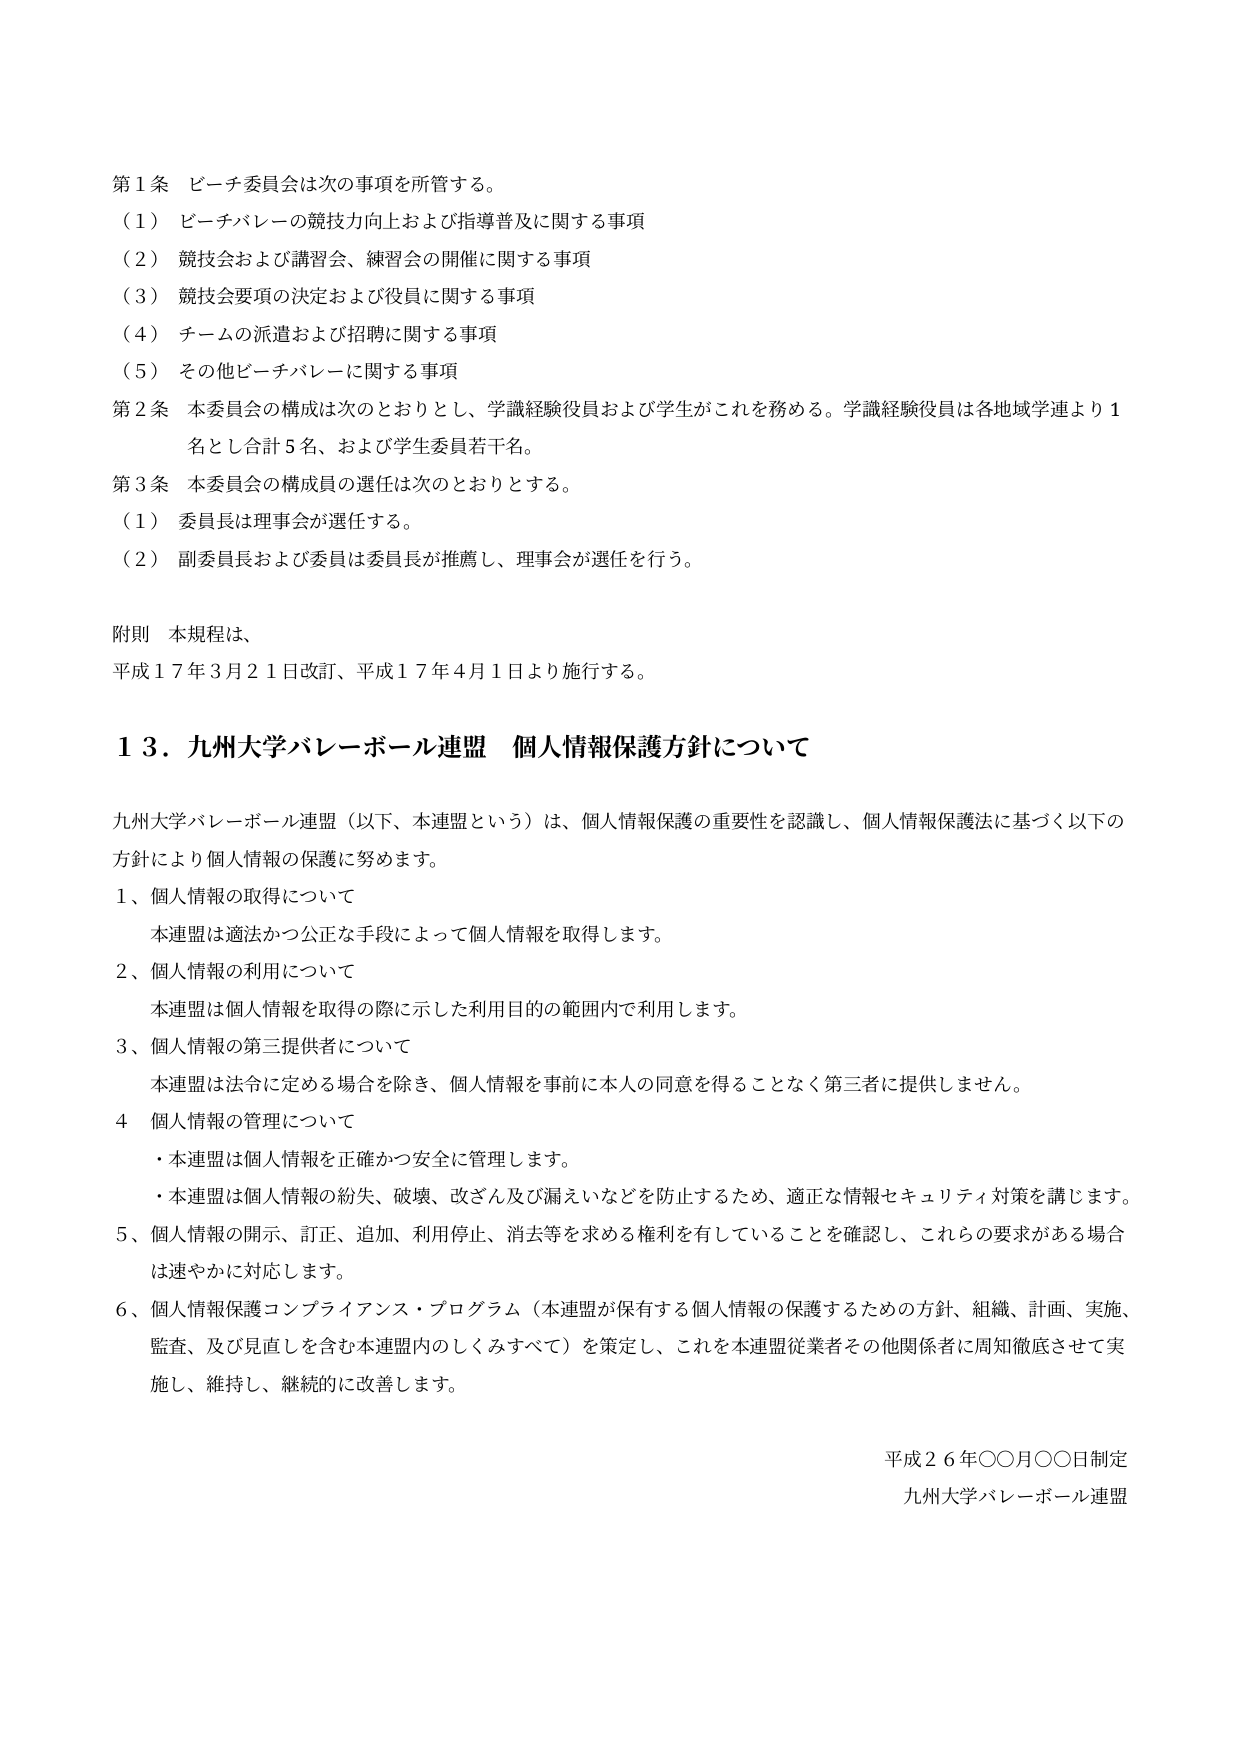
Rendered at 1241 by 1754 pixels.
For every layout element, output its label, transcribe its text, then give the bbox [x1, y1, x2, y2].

text 附則 本規程は、 [112, 614, 1128, 652]
text 九州大学バレーボール連盟（以下、本連盟という）は、個人情報保護の重要性を認識し、個人情報保護法に基づく以下の方針により個人情報の保護に努めます。 [112, 802, 1128, 877]
text 第２条 本委員会の構成は次のとおりとし、学識経験役員および学生がこれを務める。学識経験役員は各地域学連より1名とし合計5名、および学生委員若干名。 [112, 389, 1128, 464]
text ・本連盟は個人情報の紛失、破壊、改ざん及び漏えいなどを防止するため、適正な情報セキュリティ対策を講じます。 [112, 1177, 1128, 1214]
text （４） チームの派遣および招聘に関する事項 [112, 314, 1128, 352]
text ４ 個人情報の管理について [112, 1102, 1128, 1139]
text 九州大学バレーボール連盟 [112, 1477, 1128, 1514]
text 第１条 ビーチ委員会は次の事項を所管する。 [112, 164, 1128, 202]
text （１） ビーチバレーの競技力向上および指導普及に関する事項 [112, 202, 1128, 239]
text 本連盟は適法かつ公正な手段によって個人情報を取得します。 [112, 914, 1128, 952]
text 平成２６年○○月○○日制定 [112, 1439, 1128, 1477]
text １３．九州大学バレーボール連盟 個人情報保護方針について [112, 727, 1128, 764]
text １、個人情報の取得について [112, 877, 1128, 914]
text （２） 競技会および講習会、練習会の開催に関する事項 [112, 239, 1128, 277]
text ・本連盟は個人情報を正確かつ安全に管理します。 [112, 1139, 1128, 1177]
text （５） その他ビーチバレーに関する事項 [112, 352, 1128, 389]
text 本連盟は個人情報を取得の際に示した利用目的の範囲内で利用します。 [112, 989, 1128, 1027]
text ３、個人情報の第三提供者について [112, 1027, 1128, 1064]
text 第３条 本委員会の構成員の選任は次のとおりとする。 [112, 464, 1128, 502]
text ５、個人情報の開示、訂正、追加、利用停止、消去等を求める権利を有していることを確認し、これらの要求がある場合は速やかに対応します。 [112, 1214, 1128, 1289]
text ２、個人情報の利用について [112, 952, 1128, 989]
text 平成１７年３月２１日改訂、平成１７年４月１日より施行する。 [112, 652, 1128, 689]
text （３） 競技会要項の決定および役員に関する事項 [112, 277, 1128, 314]
text 本連盟は法令に定める場合を除き、個人情報を事前に本人の同意を得ることなく第三者に提供しません。 [112, 1064, 1128, 1102]
text （１） 委員長は理事会が選任する。 [112, 502, 1128, 539]
text ６、個人情報保護コンプライアンス・プログラム（本連盟が保有する個人情報の保護するための方針、組織、計画、実施、監査、及び見直しを含む本連盟内のしくみすべて）を策定し、これを本連盟従業者その他関係者に周知徹底させて実施し、維持し、継続的に改善します。 [112, 1289, 1128, 1402]
text （２） 副委員長および委員は委員長が推薦し、理事会が選任を行う。 [112, 539, 1128, 577]
